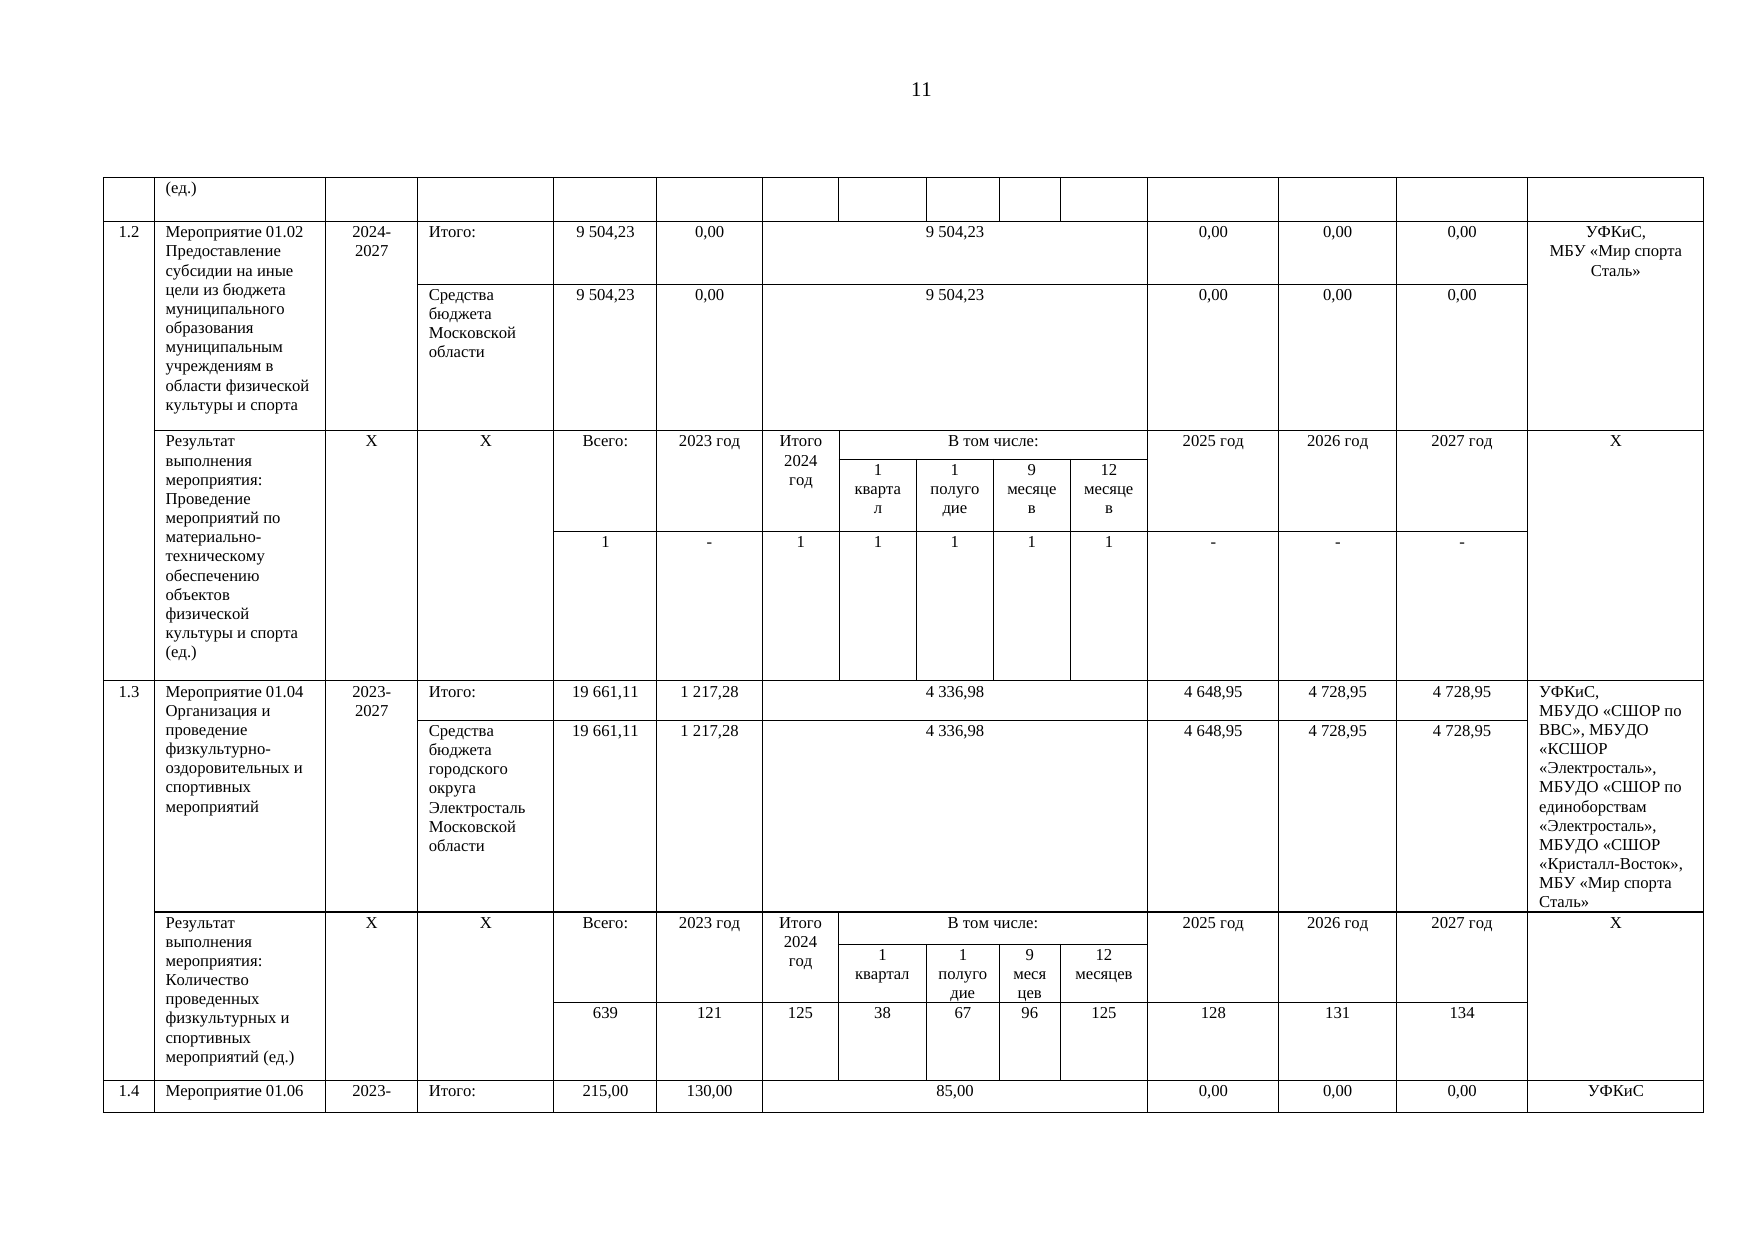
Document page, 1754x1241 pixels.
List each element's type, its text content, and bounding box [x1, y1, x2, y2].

table_cell 1 [1397, 178, 1527, 221]
table_cell 1 [1071, 532, 1147, 680]
table_cell 19 661,11 [554, 681, 656, 720]
table_cell 0,00 [1148, 285, 1278, 430]
table_cell 4 728,95 [1397, 681, 1527, 720]
table_cell - [1148, 532, 1278, 680]
table_cell Мероприятие 01.02 Предоставление субсидии на иные цели из бюджета муниципального образования муниципальным учреждениям в области физической культуры и спорта [155, 222, 325, 430]
table_cell 1 [554, 178, 656, 221]
table_cell 2027 год [1397, 913, 1527, 1002]
table_cell 1 [839, 178, 926, 221]
table_cell УФКиС, МБУДО «СШОР по ВВС», МБУДО «КСШОР «Электросталь», МБУДО «СШОР по единоборствам «Электросталь», МБУДО «СШОР «Кристалл-Восток», МБУ «Мир спорта Сталь» [1528, 681, 1703, 911]
table_cell - [657, 532, 762, 680]
table_cell Х [418, 913, 553, 1079]
table_cell Всего: [554, 913, 656, 1002]
table_cell 0,00 [657, 285, 762, 430]
table_cell 4 728,95 [1397, 721, 1527, 911]
table_cell 131 [1279, 1003, 1396, 1079]
table_cell 1 [1148, 178, 1278, 221]
table_cell 0,00 [1397, 285, 1527, 430]
table_cell 1.2 [104, 222, 154, 680]
table_cell 1 [1000, 178, 1060, 221]
table_cell 1 квартал [839, 945, 926, 1002]
table_cell 1 квартал [840, 460, 916, 531]
table_cell 1 [1279, 178, 1396, 221]
table_cell 0,00 [1397, 222, 1527, 284]
table_cell 4 648,95 [1148, 721, 1278, 911]
table_cell 12 месяцев [1071, 460, 1147, 531]
table_cell Мероприятие 01.04 Организация и проведение физкультурно-оздоровительных и спортивных мероприятий [155, 681, 325, 911]
table_cell 4 648,95 [1148, 681, 1278, 720]
table_cell 9 месяцев [994, 460, 1070, 531]
table_cell 2023-2024 [326, 1081, 417, 1112]
table_cell - [1279, 532, 1396, 680]
table_cell Средства бюджета городского округа Электросталь Московской области [418, 721, 553, 911]
table_cell Х [326, 431, 417, 680]
table_cell 2026 год [1279, 431, 1396, 531]
table_cell 67 [927, 1003, 999, 1079]
table_cell 1 [917, 532, 993, 680]
table_cell Результат выполнения мероприятия: Количество проведенных физкультурных и спортивных мероприятий (ед.) [155, 913, 325, 1079]
table_cell 96 [1000, 1003, 1060, 1079]
table_cell - [1397, 532, 1527, 680]
table_cell 130,00 [657, 1081, 762, 1112]
table_cell 2025 год [1148, 913, 1278, 1002]
table_cell Результат выполнения мероприятия: Проведение мероприятий по материально-техническому обеспечению объектов физической культуры и спорта (ед.) [155, 431, 325, 680]
table_cell 0,00 [1148, 222, 1278, 284]
table_cell 1 [1061, 178, 1147, 221]
table_cell 9 504,23 [554, 285, 656, 430]
table_cell 12 месяцев [1061, 945, 1147, 1002]
table_cell 9 504,23 [763, 222, 1147, 284]
table_cell Итого 2024 год [763, 431, 839, 531]
table_cell 639 [554, 1003, 656, 1079]
table_cell 1.3 [104, 681, 154, 1079]
table_cell 9 504,23 [763, 285, 1147, 430]
table_cell 128 [1148, 1003, 1278, 1079]
table_cell 0,00 [1279, 1081, 1396, 1112]
table_cell Х [1528, 913, 1703, 1079]
table_cell 4 336,98 [763, 681, 1147, 720]
table_cell 121 [657, 1003, 762, 1079]
table_cell 0,00 [1279, 222, 1396, 284]
table_cell 4 728,95 [1279, 721, 1396, 911]
table_cell 1 [657, 178, 762, 221]
table_cell 0,00 [1148, 1081, 1278, 1112]
table_cell В том числе: [839, 913, 1147, 944]
table_cell 125 [763, 1003, 838, 1079]
table_cell 1 217,28 [657, 681, 762, 720]
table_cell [155, 1081, 325, 1112]
table_cell Итого: [418, 222, 553, 284]
table_cell 0,00 [657, 222, 762, 284]
table_cell 1.4 [104, 1081, 154, 1112]
table_cell УФКиС, МБУ «Мир спорта Сталь» [1528, 222, 1703, 430]
table_cell 125 [1061, 1003, 1147, 1079]
table_cell Средства бюджета Московской области [418, 285, 553, 430]
table_cell 9 месяцев [1000, 945, 1060, 1002]
table_cell 1 [927, 178, 999, 221]
table_cell Х [1528, 431, 1703, 680]
table_cell 2023 год [657, 431, 762, 531]
table_cell В том числе: [840, 431, 1147, 459]
table_cell 215,00 [554, 1081, 656, 1112]
table_cell УФКиС [1528, 1081, 1703, 1112]
table_cell 38 [839, 1003, 926, 1079]
table_cell 0,00 [1279, 285, 1396, 430]
table_cell Итого: [418, 681, 553, 720]
table_cell 85,00 [763, 1081, 1147, 1112]
table_cell 1 217,28 [657, 721, 762, 911]
table_cell 2023-2027 [326, 681, 417, 911]
table_cell 19 661,11 [554, 721, 656, 911]
table_cell 1 [763, 532, 839, 680]
table_cell 2027 год [1397, 431, 1527, 531]
table_cell 2026 год [1279, 913, 1396, 1002]
table_cell 9 504,23 [554, 222, 656, 284]
table_cell 1 [840, 532, 916, 680]
table_cell Всего: [554, 431, 656, 531]
table_cell 1 полугодие [927, 945, 999, 1002]
table_cell 2024-2027 [326, 222, 417, 430]
table_cell Итого: [418, 1081, 553, 1112]
table_cell 2023 год [657, 913, 762, 1002]
table_cell 0,00 [1397, 1081, 1527, 1112]
table_cell Х [418, 431, 553, 680]
table_cell 4 728,95 [1279, 681, 1396, 720]
table_cell 1 [554, 532, 656, 680]
table_cell 1 полугодие [917, 460, 993, 531]
table_cell 1 [994, 532, 1070, 680]
table_cell Х [326, 913, 417, 1079]
table_cell Итого 2024 год [763, 913, 838, 1002]
table_cell 1 [763, 178, 838, 221]
table_cell 134 [1397, 1003, 1527, 1079]
table_cell 4 336,98 [763, 721, 1147, 911]
table_cell 2025 год [1148, 431, 1278, 531]
